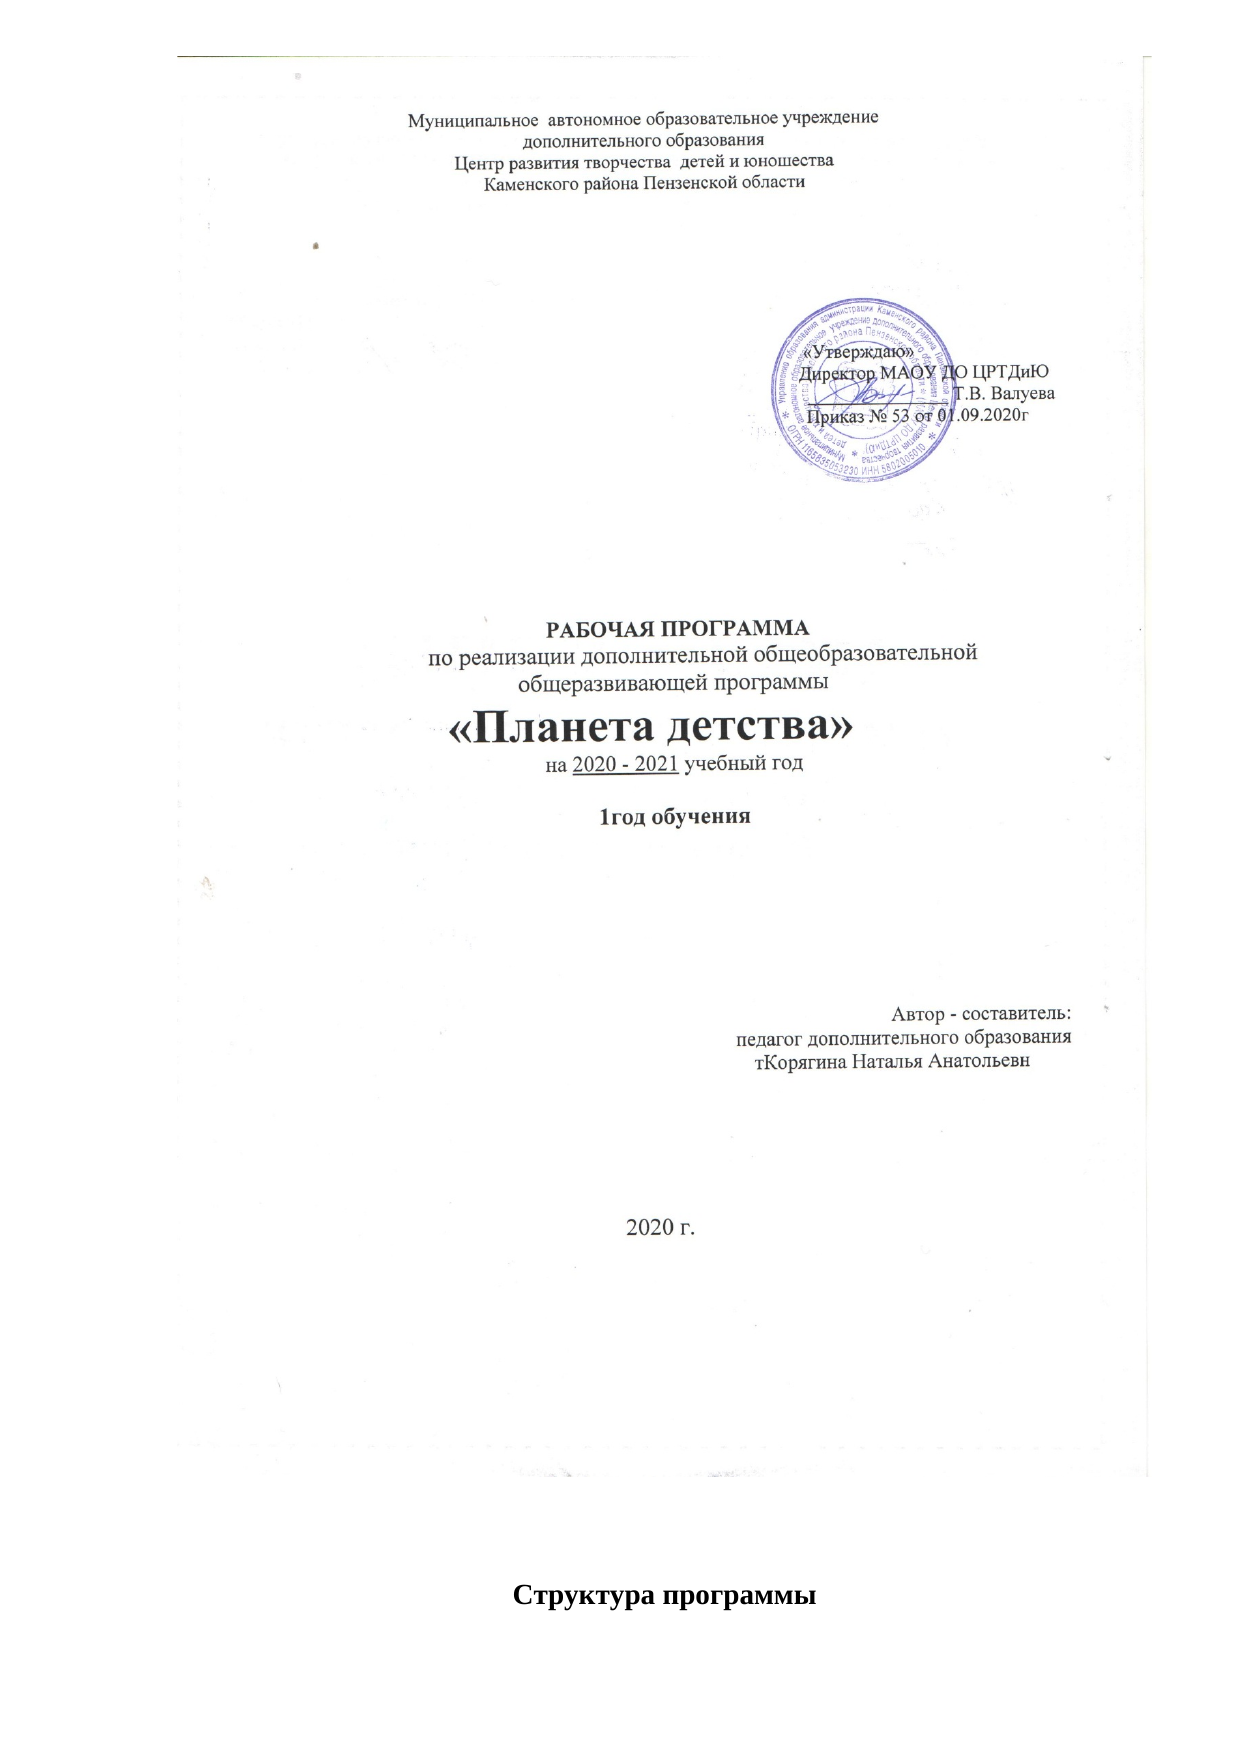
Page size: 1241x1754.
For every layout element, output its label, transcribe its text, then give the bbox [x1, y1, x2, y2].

text Структура программы [177, 1577, 1152, 1611]
picture [177, 56, 1152, 1477]
